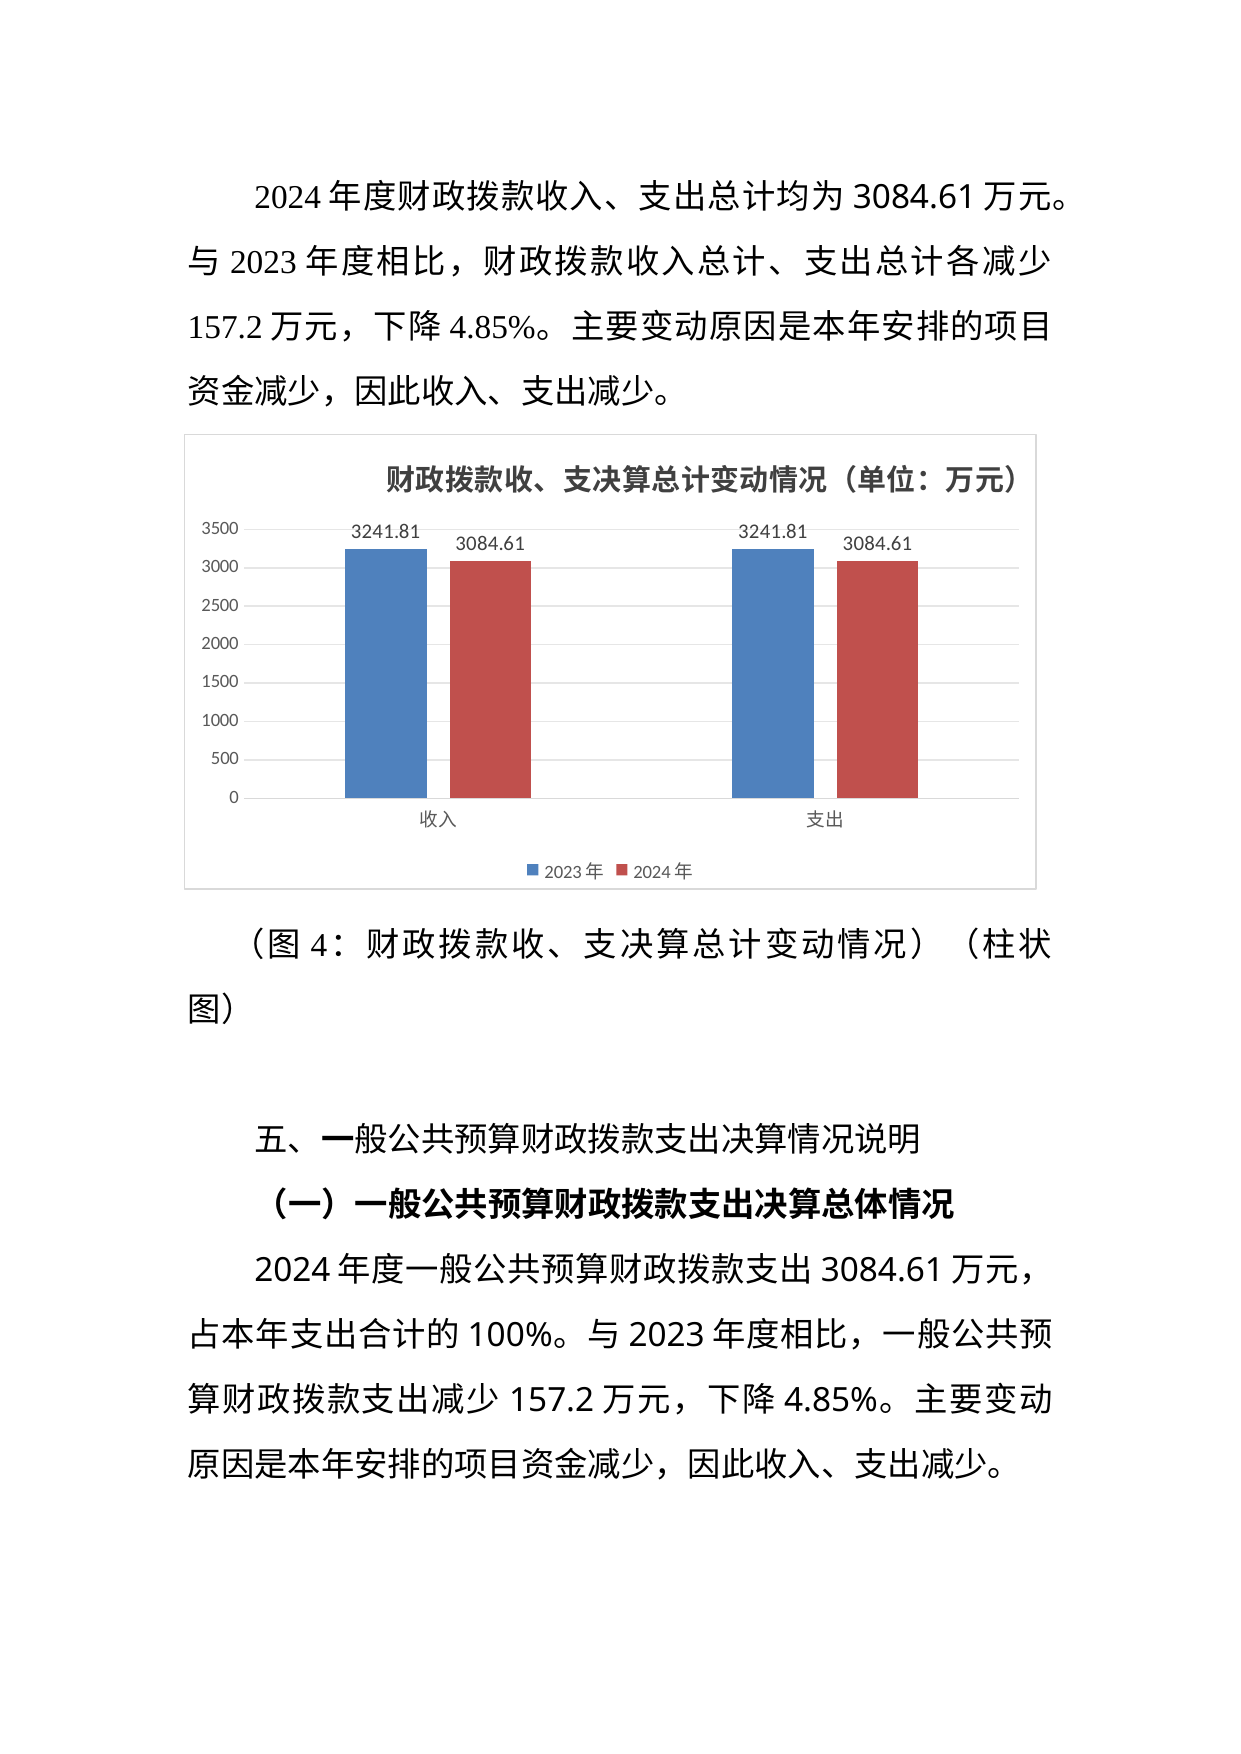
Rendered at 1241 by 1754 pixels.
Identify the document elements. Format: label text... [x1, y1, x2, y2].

text 2024年度一般公共预算财政拨款支出3084.61万元，占本年支出合计的100%。与2023年度相比，一般公共预算财政拨款支出减少157.2万元，下降4.85%。主要变动原因是本年安排的项目资金减少，因此收入、支出减少。 [187, 1234, 1053, 1494]
text 2024年度财政拨款收入、支出总计均为3084.61万元。与2023年度相比，财政拨款收入总计、支出总计各减少157.2万元，下降4.85%。主要变动原因是本年安排的项目资金减少，因此收入、支出减少。 [187, 162, 1053, 422]
text 五、一般公共预算财政拨款支出决算情况说明 [187, 1104, 1053, 1169]
text （一）一般公共预算财政拨款支出决算总体情况 [187, 1169, 1053, 1234]
text （图4：财政拨款收、支决算总计变动情况）（柱状图） [187, 422, 1053, 1039]
